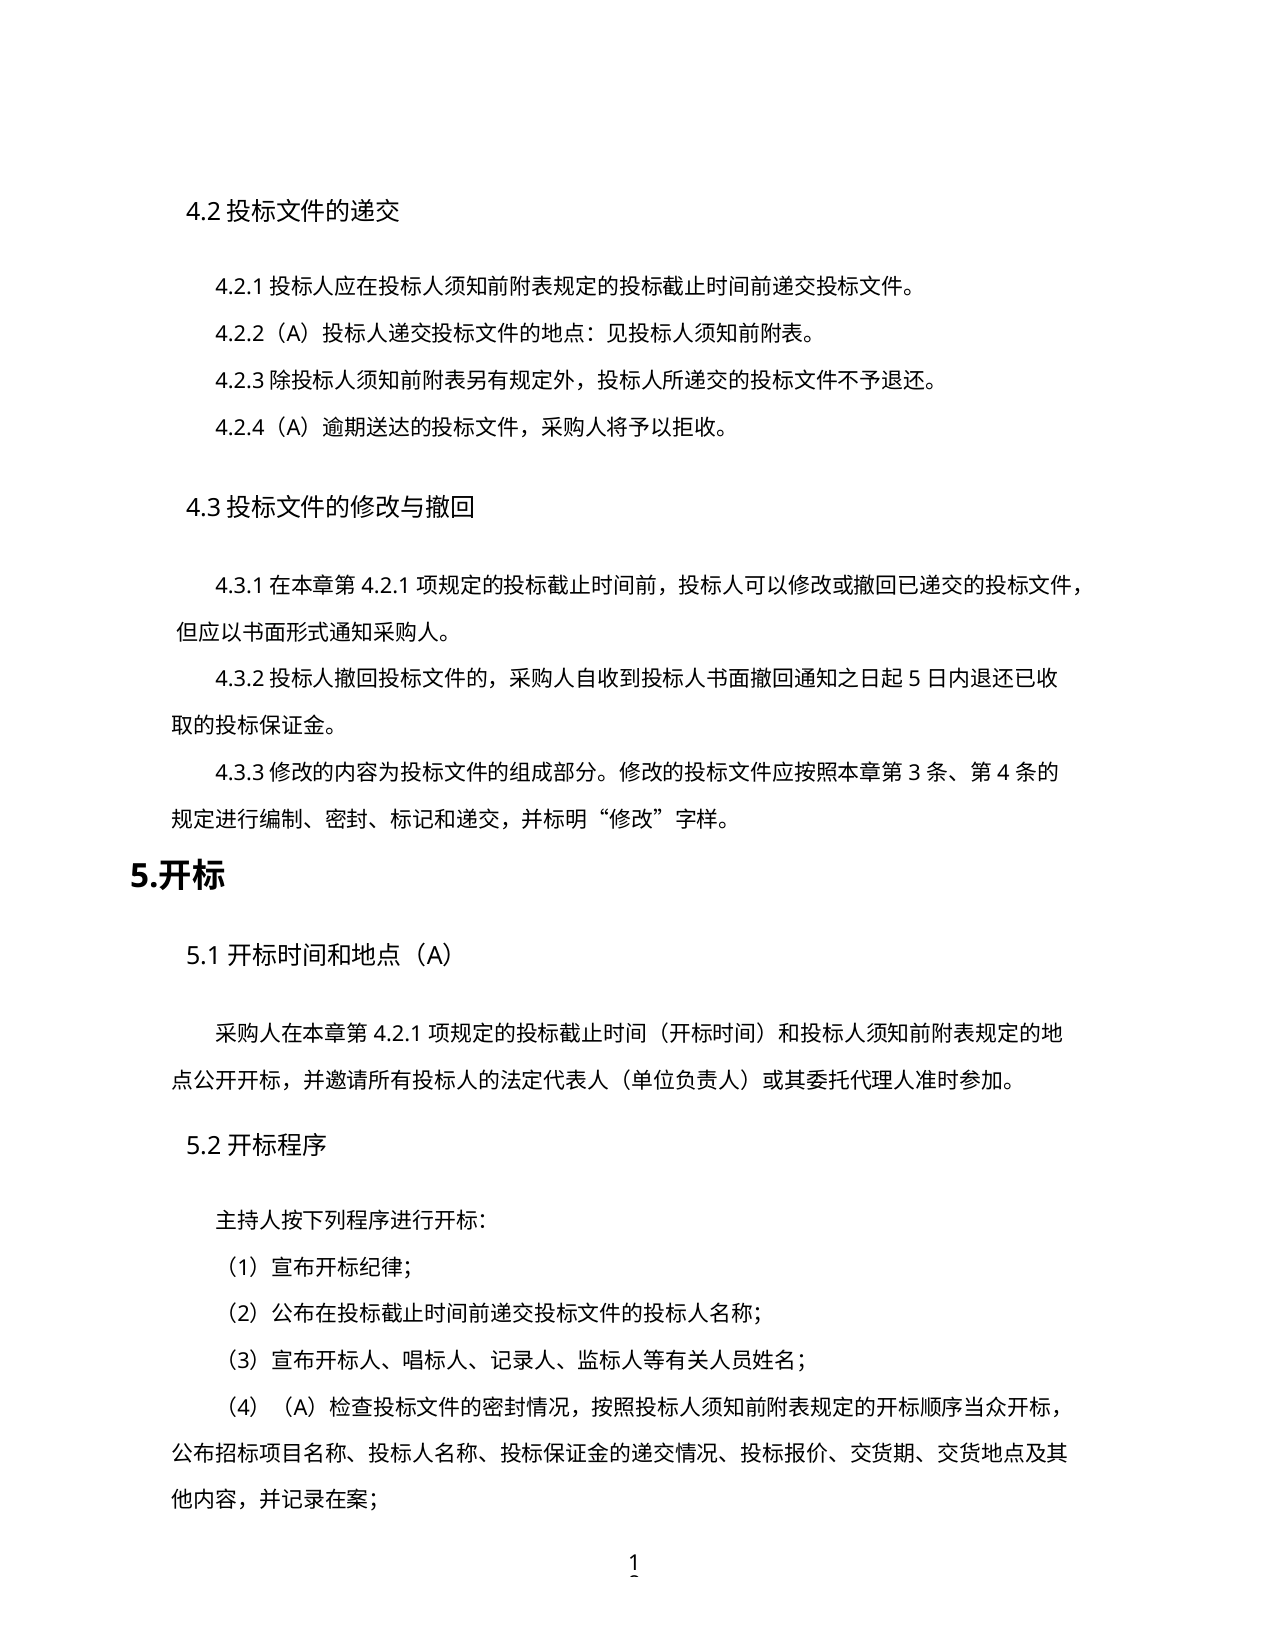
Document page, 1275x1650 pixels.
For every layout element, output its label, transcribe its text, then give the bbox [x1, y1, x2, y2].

subtitle 5.2 开标程序 [186, 1125, 1145, 1162]
text 4.3.1在本章第 4.2.1 项规定的投标截止时间前，投标人可以修改或撤回已递交的投标文件， 但应以书面形式通知采购人。 [172, 568, 1073, 646]
text 4.2.4（A）逾期送达的投标文件，采购人将予以拒收。 [172, 409, 1073, 441]
text 采购人在本章第 4.2.1 项规定的投标截止时间（开标时间）和投标人须知前附表规定的地点公开开标，并邀请所有投标人的法定代表人（单位负责人）或其委托代理人准时参加。 [172, 1016, 1073, 1094]
text （4）（A）检查投标文件的密封情况，按照投标人须知前附表规定的开标顺序当众开标，公布招标项目名称、投标人名称、投标保证金的递交情况、投标报价、交货期、交货地点及其他内容，并记录在案； [172, 1389, 1073, 1514]
text 主持人按下列程序进行开标： [172, 1203, 1073, 1235]
text 4.2.3除投标人须知前附表另有规定外，投标人所递交的投标文件不予退还。 [172, 363, 1073, 394]
subtitle 5.1 开标时间和地点（A） [186, 935, 1145, 972]
text 4.2.2（A）投标人递交投标文件的地点：见投标人须知前附表。 [172, 316, 1073, 347]
subtitle 4.2投标文件的递交 [186, 191, 1145, 227]
text 4.2.1投标人应在投标人须知前附表规定的投标截止时间前递交投标文件。 [172, 269, 1073, 300]
subtitle 4.3投标文件的修改与撤回 [186, 488, 1145, 524]
text （3）宣布开标人、唱标人、记录人、监标人等有关人员姓名； [172, 1343, 1073, 1374]
text （1）宣布开标纪律； [172, 1249, 1073, 1281]
text 4.3.2投标人撤回投标文件的，采购人自收到投标人书面撤回通知之日起 5 日内退还已收取的投标保证金。 [172, 661, 1073, 740]
text （2）公布在投标截止时间前递交投标文件的投标人名称； [172, 1296, 1073, 1328]
subtitle 5.开标 [130, 849, 1145, 897]
text 4.3.3修改的内容为投标文件的组成部分。修改的投标文件应按照本章第 3 条、第 4 条的规定进行编制、密封、标记和递交，并标明“修改”字样。 [172, 755, 1073, 834]
